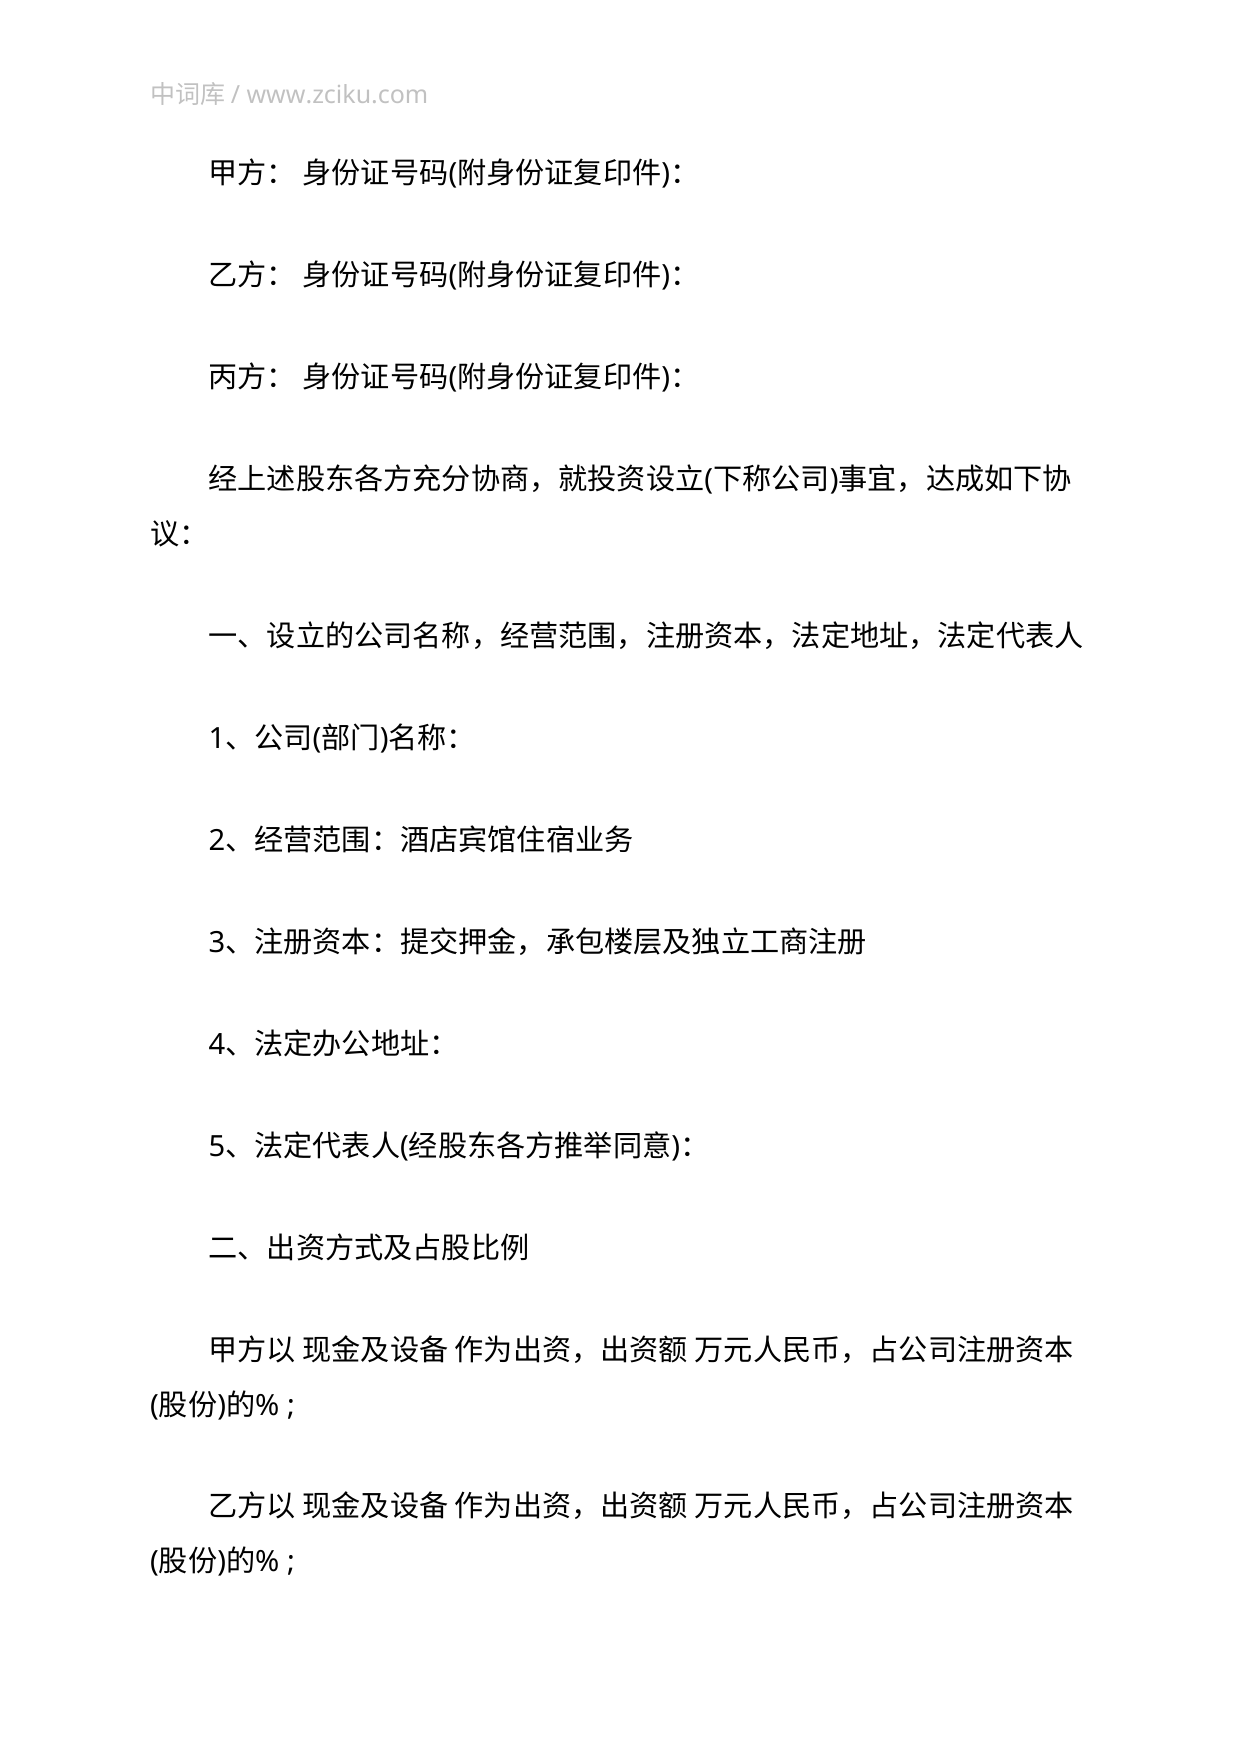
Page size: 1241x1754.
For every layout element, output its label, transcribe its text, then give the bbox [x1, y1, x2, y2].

text 甲方以 现金及设备 作为出资，出资额 万元人民币，占公司注册资本(股份)的% ; [150, 1326, 1090, 1423]
text 1、公司(部门)名称： [150, 714, 1090, 757]
text 甲方： 身份证号码(附身份证复印件)： [150, 150, 1090, 192]
text 3、注册资本：提交押金，承包楼层及独立工商注册 [150, 918, 1090, 961]
text 二、出资方式及占股比例 [150, 1224, 1090, 1267]
text 5、法定代表人(经股东各方推举同意)： [150, 1122, 1090, 1165]
text 经上述股东各方充分协商，就投资设立(下称公司)事宜，达成如下协议： [150, 456, 1090, 553]
text 乙方： 身份证号码(附身份证复印件)： [150, 252, 1090, 294]
text 乙方以 现金及设备 作为出资，出资额 万元人民币，占公司注册资本(股份)的% ; [150, 1483, 1090, 1580]
text 丙方： 身份证号码(附身份证复印件)： [150, 354, 1090, 396]
text 2、经营范围：酒店宾馆住宿业务 [150, 816, 1090, 859]
text 4、法定办公地址： [150, 1020, 1090, 1063]
text 一、设立的公司名称，经营范围，注册资本，法定地址，法定代表人 [150, 613, 1090, 655]
